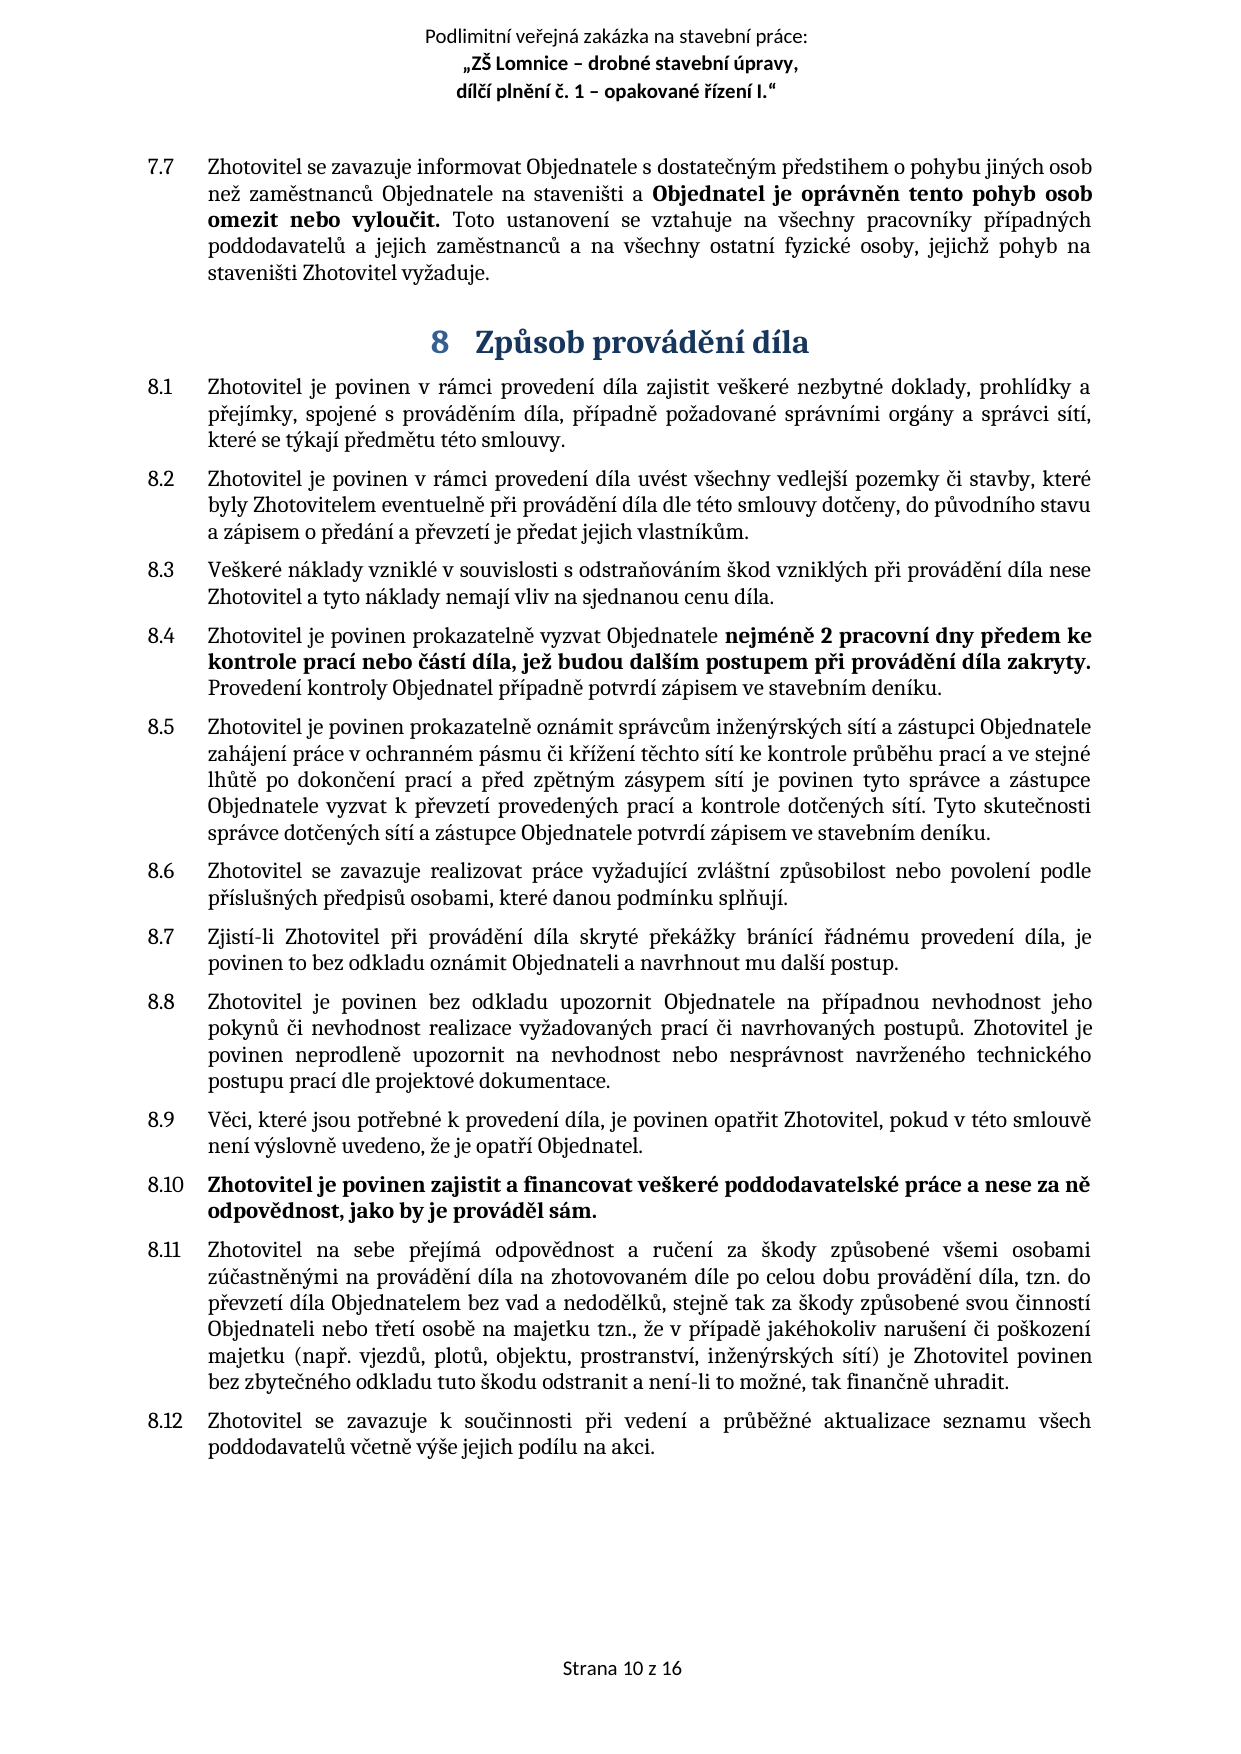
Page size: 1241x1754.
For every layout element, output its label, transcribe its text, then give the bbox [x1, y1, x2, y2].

subtitle Zhotovitel se zavazuje realizovat práce vyžadující zvláštní způsobilost nebo povolení podle příslušných předpisů osobami, které danou podmínku splňují. [148, 858, 1093, 911]
subtitle Zhotovitel se zavazuje k součinnosti při vedení a průběžné aktualizace seznamu všech poddodavatelů včetně výše jejich podílu na akci. [148, 1408, 1093, 1460]
subtitle Věci, které jsou potřebné k provedení díla, je povinen opatřit Zhotovitel, pokud v této smlouvě není výslovně uvedeno, že je opatří Objednatel. [148, 1107, 1093, 1159]
subtitle Zhotovitel na sebe přejímá odpovědnost a ručení za škody způsobené všemi osobami zúčastněnými na provádění díla na zhotovovaném díle po celou dobu provádění díla, tzn. do převzetí díla Objednatelem bez vad a nedodělků, stejně tak za škody způsobené svou činností Objednateli nebo třetí osobě na majetku tzn., že v případě jakéhokoliv narušení či poškození majetku (např. vjezdů, plotů, objektu, prostranství, inženýrských sítí) je Zhotovitel povinen bez zbytečného odkladu tuto škodu odstranit a není-li to možné, tak finančně uhradit. [148, 1237, 1093, 1395]
subtitle Zhotovitel je povinen v rámci provedení díla uvést všechny vedlejší pozemky či stavby, které byly Zhotovitelem eventuelně při provádění díla dle této smlouvy dotčeny, do původního stavu a zápisem o předání a převzetí je předat jejich vlastníkům. [148, 466, 1093, 545]
subtitle Zhotovitel je povinen bez odkladu upozornit Objednatele na případnou nevhodnost jeho pokynů či nevhodnost realizace vyžadovaných prací či navrhovaných postupů. Zhotovitel je povinen neprodleně upozornit na nevhodnost nebo nesprávnost navrženého technického postupu prací dle projektové dokumentace. [148, 989, 1093, 1094]
subtitle Zhotovitel je povinen prokazatelně vyzvat Objednatele nejméně 2 pracovní dny předem ke kontrole prací nebo částí díla, jež budou dalším postupem při provádění díla zakryty. Provedení kontroly Objednatel případně potvrdí zápisem ve stavebním deníku. [148, 622, 1093, 702]
subtitle Veškeré náklady vzniklé v souvislosti s odstraňováním škod vzniklých při provádění díla nese Zhotovitel a tyto náklady nemají vliv na sjednanou cenu díla. [148, 557, 1093, 610]
subtitle Zhotovitel se zavazuje informovat Objednatele s dostatečným předstihem o pohybu jiných osob než zaměstnanců Objednatele na staveništi a Objednatel je oprávněn tento pohyb osob omezit nebo vyloučit. Toto ustanovení se vztahuje na všechny pracovníky případných poddodavatelů a jejich zaměstnanců a na všechny ostatní fyzické osoby, jejichž pohyb na staveništi Zhotovitel vyžaduje. [148, 148, 1093, 286]
subtitle Způsob provádění díla [148, 323, 1093, 362]
subtitle Zhotovitel je povinen prokazatelně oznámit správcům inženýrských sítí a zástupci Objednatele zahájení práce v ochranném pásmu či křížení těchto sítí ke kontrole průběhu prací a ve stejné lhůtě po dokončení prací a před zpětným zásypem sítí je povinen tyto správce a zástupce Objednatele vyzvat k převzetí provedených prací a kontrole dotčených sítí. Tyto skutečnosti správce dotčených sítí a zástupce Objednatele potvrdí zápisem ve stavebním deníku. [148, 714, 1093, 846]
subtitle Zhotovitel je povinen zajistit a financovat veškeré poddodavatelské práce a nese za ně odpovědnost, jako by je prováděl sám. [148, 1172, 1093, 1224]
subtitle Zjistí-li Zhotovitel při provádění díla skryté překážky bránící řádnému provedení díla, je povinen to bez odkladu oznámit Objednateli a navrhnout mu další postup. [148, 923, 1093, 976]
subtitle Zhotovitel je povinen v rámci provedení díla zajistit veškeré nezbytné doklady, prohlídky a přejímky, spojené s prováděním díla, případně požadované správními orgány a správci sítí, které se týkají předmětu této smlouvy. [148, 374, 1093, 453]
